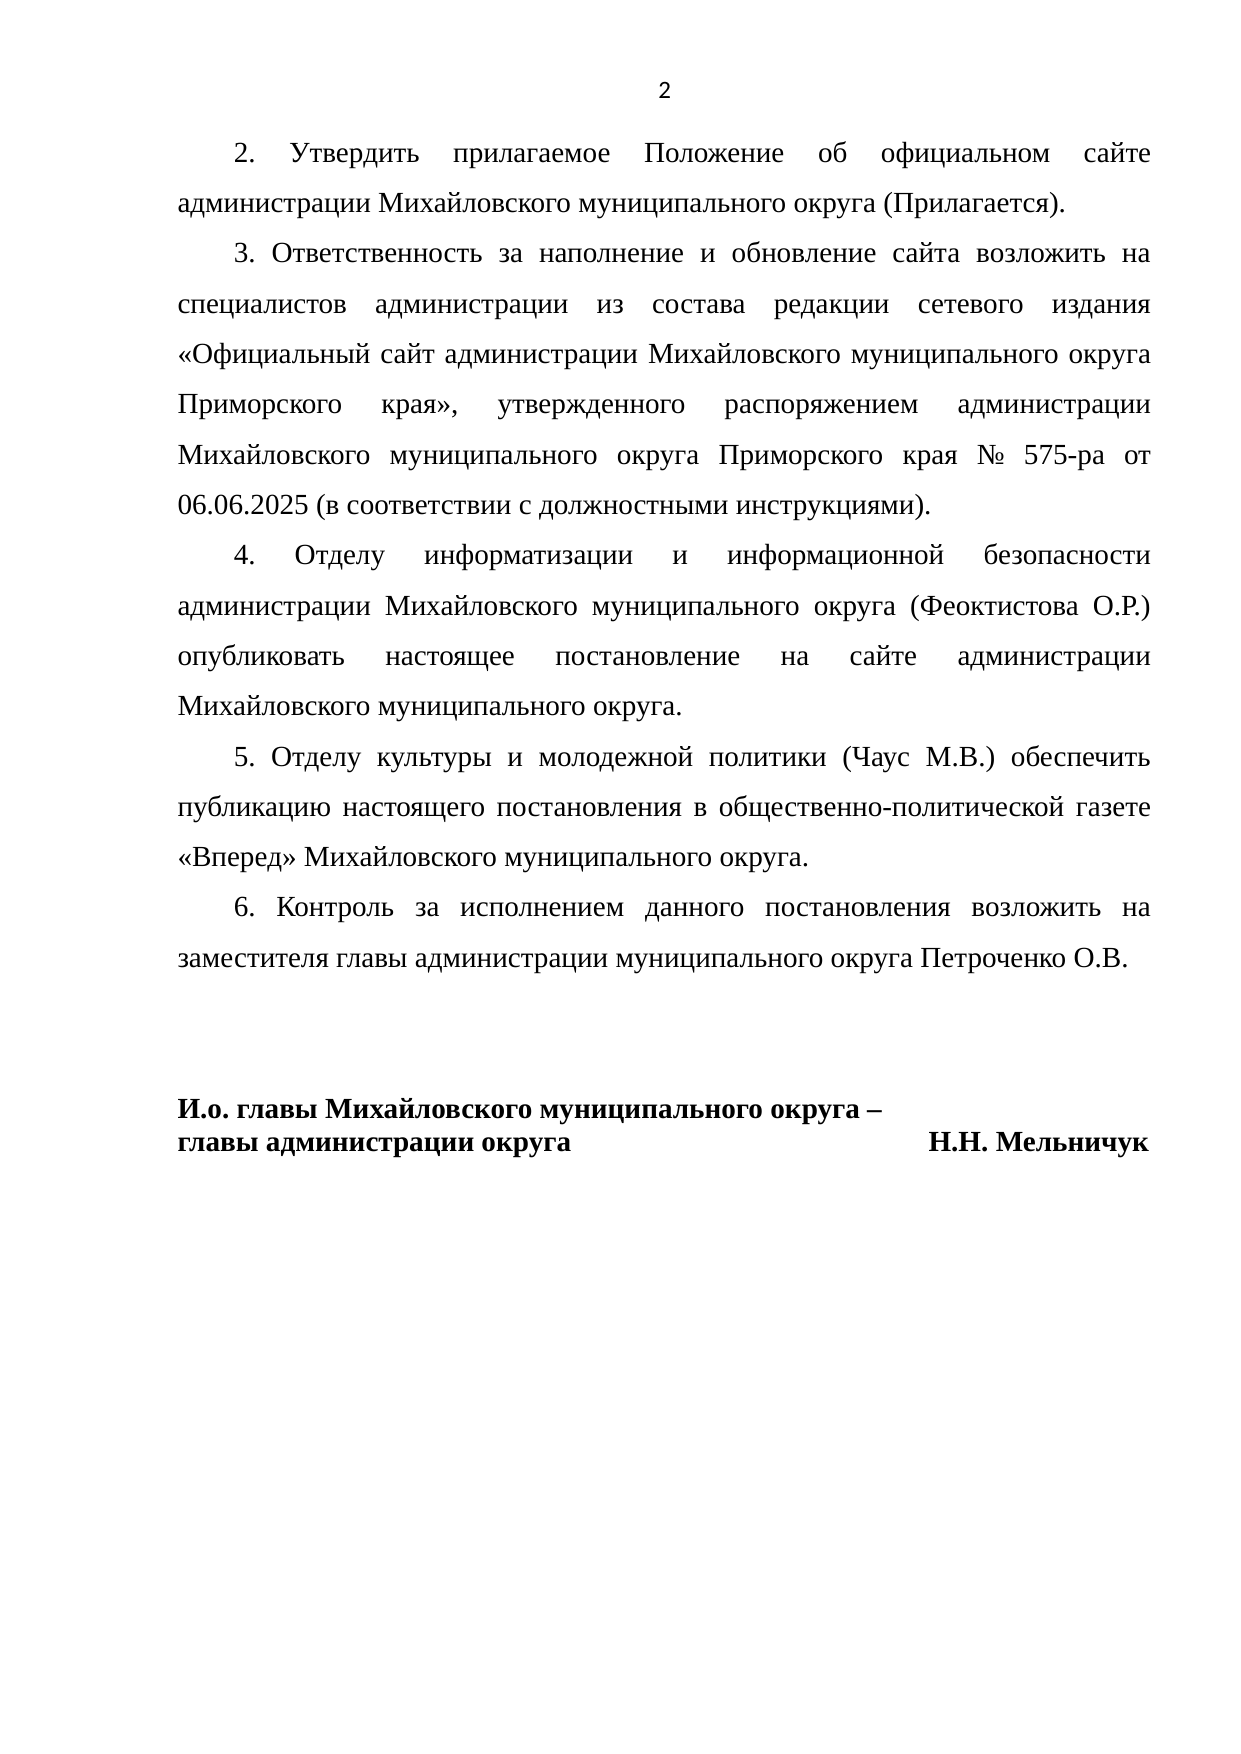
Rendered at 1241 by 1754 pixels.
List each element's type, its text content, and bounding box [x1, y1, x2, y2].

text главы администрации округа Н.Н. Мельничук [177, 1124, 1152, 1158]
text 6. Контроль за исполнением данного постановления возложить на заместителя главы администрации муниципального округа Петроченко О.В. [177, 889, 1152, 973]
text 2. Утвердить прилагаемое Положение об официальном сайте администрации Михайловского муниципального округа (Прилагается). [177, 135, 1152, 219]
text 3. Ответственность за наполнение и обновление сайта возложить на специалистов администрации из состава редакции сетевого издания «Официальный сайт администрации Михайловского муниципального округа Приморского края», утвержденного распоряжением администрации Михайловского муниципального округа Приморского края № 575-ра от 06.06.2025 (в соответствии с должностными инструкциями). [177, 236, 1152, 521]
text 4. Отделу информатизации и информационной безопасности администрации Михайловского муниципального округа (Феоктистова О.Р.) опубликовать настоящее постановление на сайте администрации Михайловского муниципального округа. [177, 537, 1152, 722]
text И.о. главы Михайловского муниципального округа – [177, 1091, 1152, 1124]
text 5. Отделу культуры и молодежной политики (Чаус М.В.) обеспечить публикацию настоящего постановления в общественно-политической газете «Вперед» Михайловского муниципального округа. [177, 739, 1152, 873]
